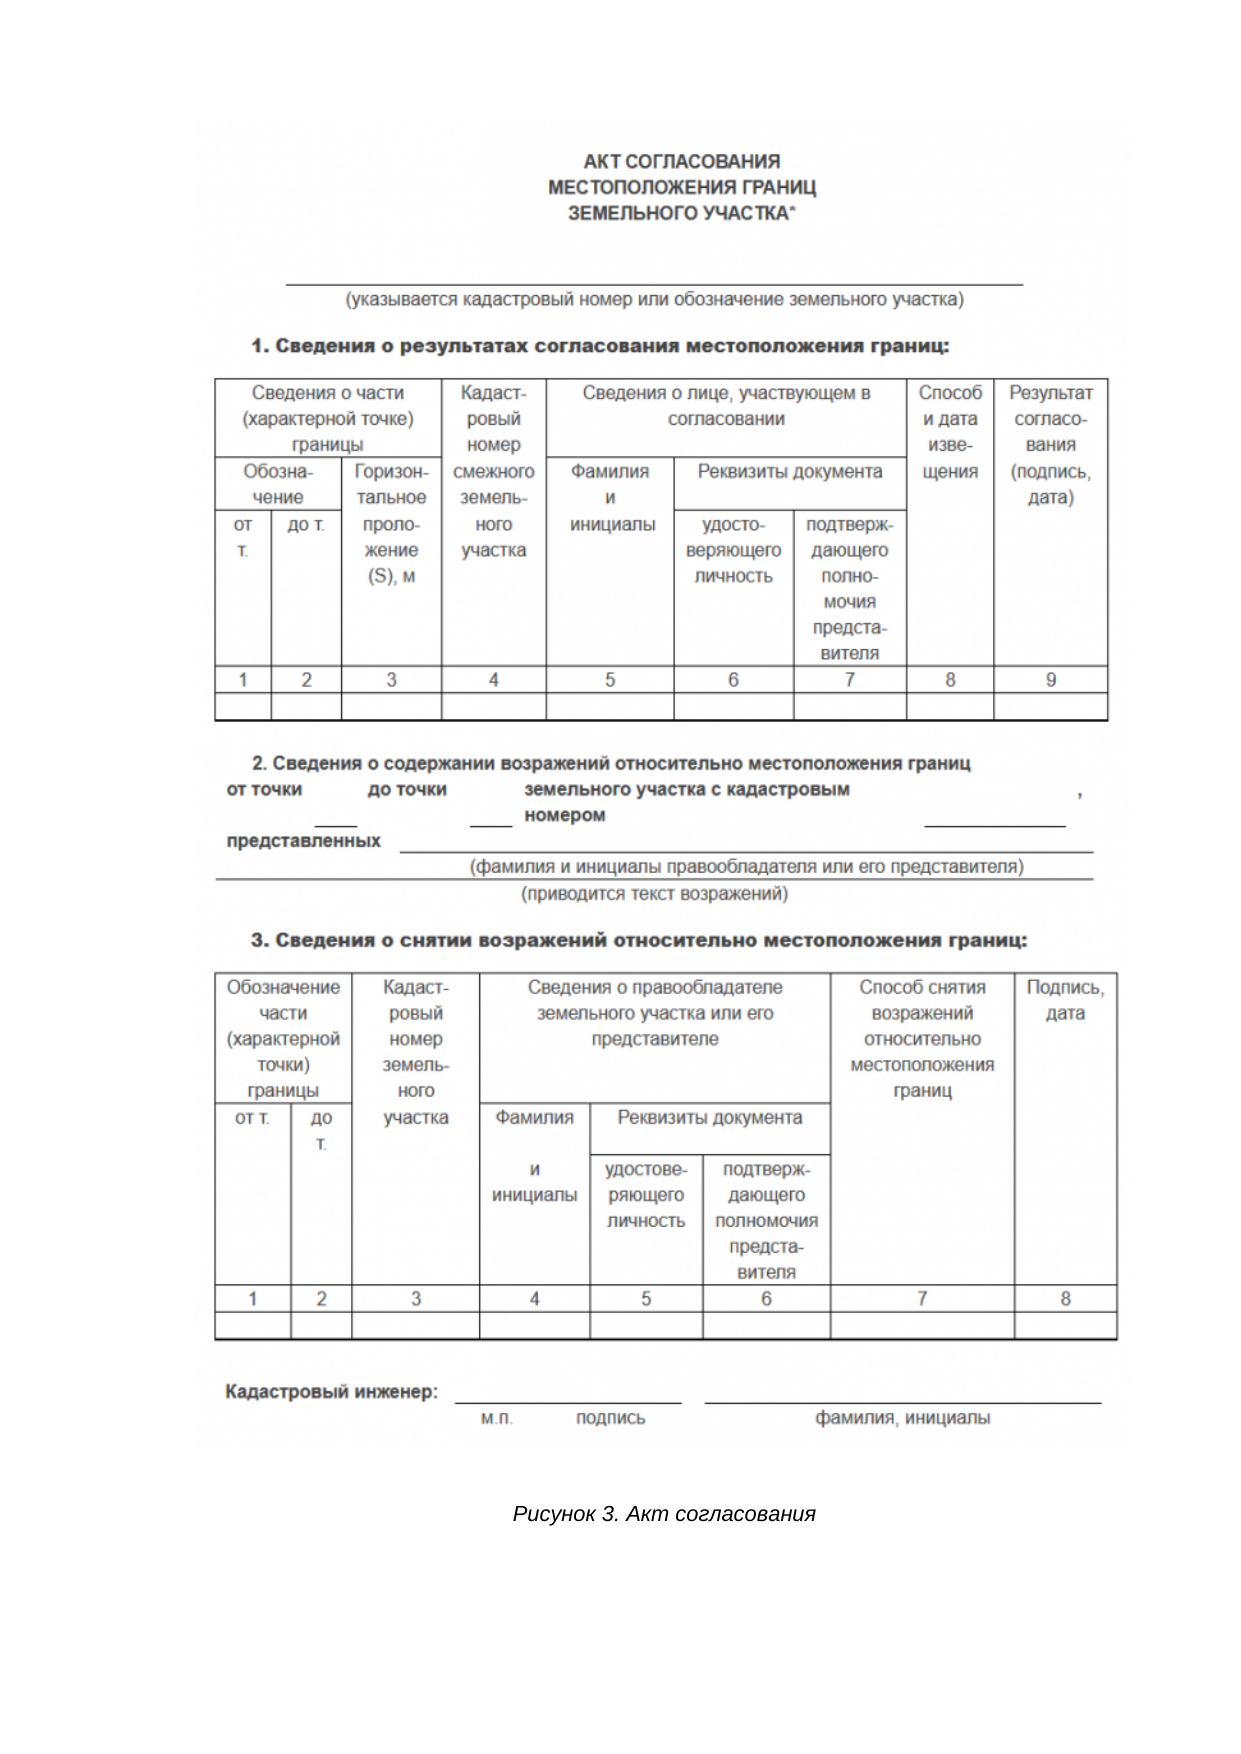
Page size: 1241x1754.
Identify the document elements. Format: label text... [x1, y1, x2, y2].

text Рисунок 3. Акт согласования [177, 1488, 1152, 1526]
picture [194, 118, 1134, 1451]
